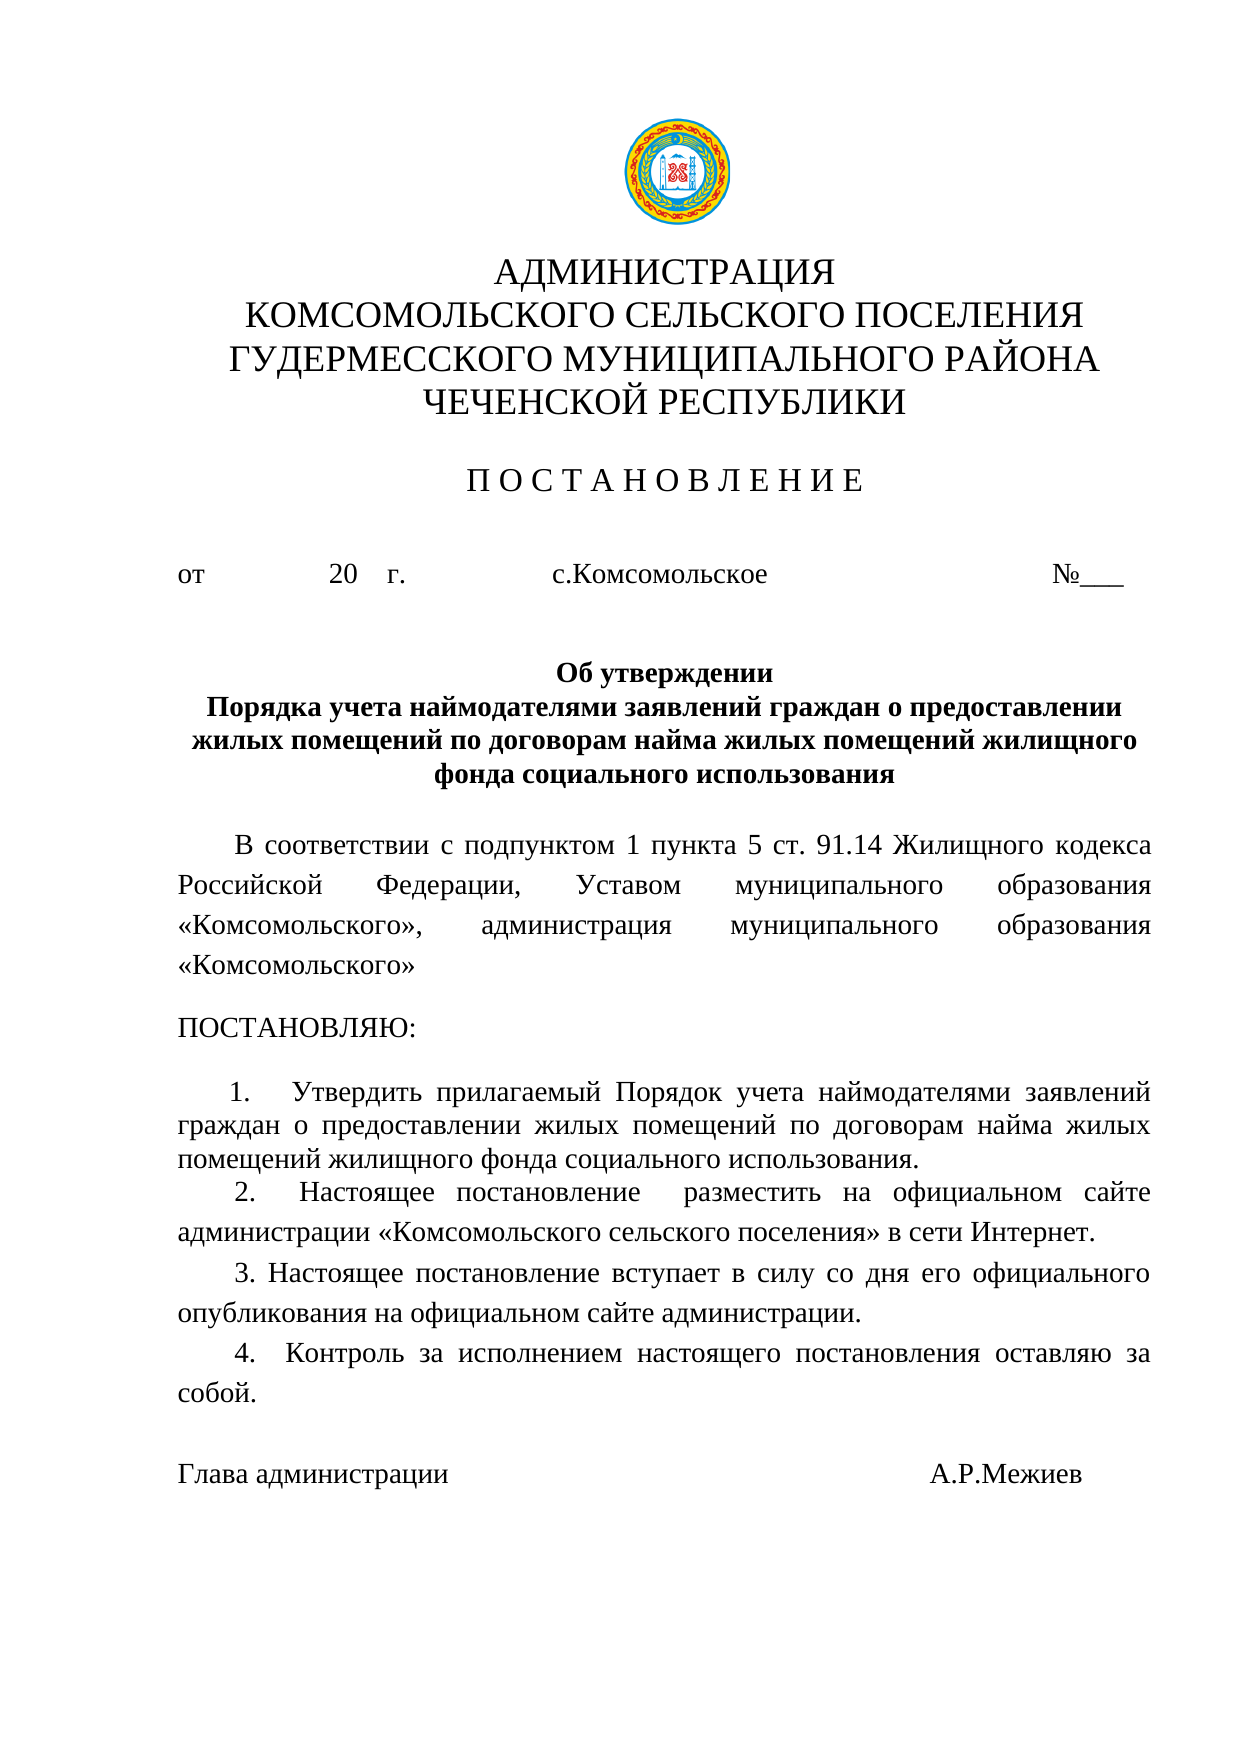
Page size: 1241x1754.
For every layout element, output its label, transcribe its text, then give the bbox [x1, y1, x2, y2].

text ГУДЕРМЕССКОГО МУНИЦИПАЛЬНОГО РАЙОНА [177, 336, 1152, 379]
text Глава администрации А.Р.Межиев [177, 1456, 1152, 1517]
text от 20 г. с.Комсомольское №___ [177, 555, 1152, 590]
text Об утверждении [177, 655, 1152, 689]
picture [685, 118, 731, 161]
text П О С Т А Н О В Л Е Н И Е [177, 461, 1152, 499]
picture [628, 122, 728, 222]
text КОМСОМОЛЬСКОГО СЕЛЬСКОГО ПОСЕЛЕНИЯ [177, 293, 1152, 336]
text Порядка учета наймодателями заявлений граждан о предоставлении жилых помещений по договорам найма жилых помещений жилищного фонда социального использования [177, 689, 1152, 789]
list Утвердить прилагаемый Порядок учета наймодателями заявлений граждан о предоставлении жилых помещений по договорам найма жилых помещений жилищного фонда социального использования. [177, 1074, 1152, 1174]
text ПОСТАНОВЛЯЮ: [177, 1011, 1152, 1044]
text В соответствии с подпунктом 1 пункта 5 ст. 91.14 Жилищного кодекса Российской Федерации, Уставом муниципального образования «Комсомольского», администрация муниципального образования «Комсомольского» [177, 827, 1152, 981]
text 3. Настоящее постановление вступает в силу со дня его официального опубликования на официальном сайте администрации. [177, 1255, 1152, 1328]
picture [688, 182, 731, 225]
text 4. Контроль за исполнением настоящего постановления оставляю за собой. [177, 1335, 1152, 1409]
picture [624, 118, 671, 165]
text АДМИНИСТРАЦИЯ [177, 250, 1152, 293]
picture [624, 179, 667, 225]
text ЧЕЧЕНСКОЙ РЕСПУБЛИКИ [177, 379, 1152, 422]
text 2. Настоящее постановление разместить на официальном сайте администрации «Комсомольского сельского поселения» в сети Интернет. [177, 1174, 1152, 1248]
